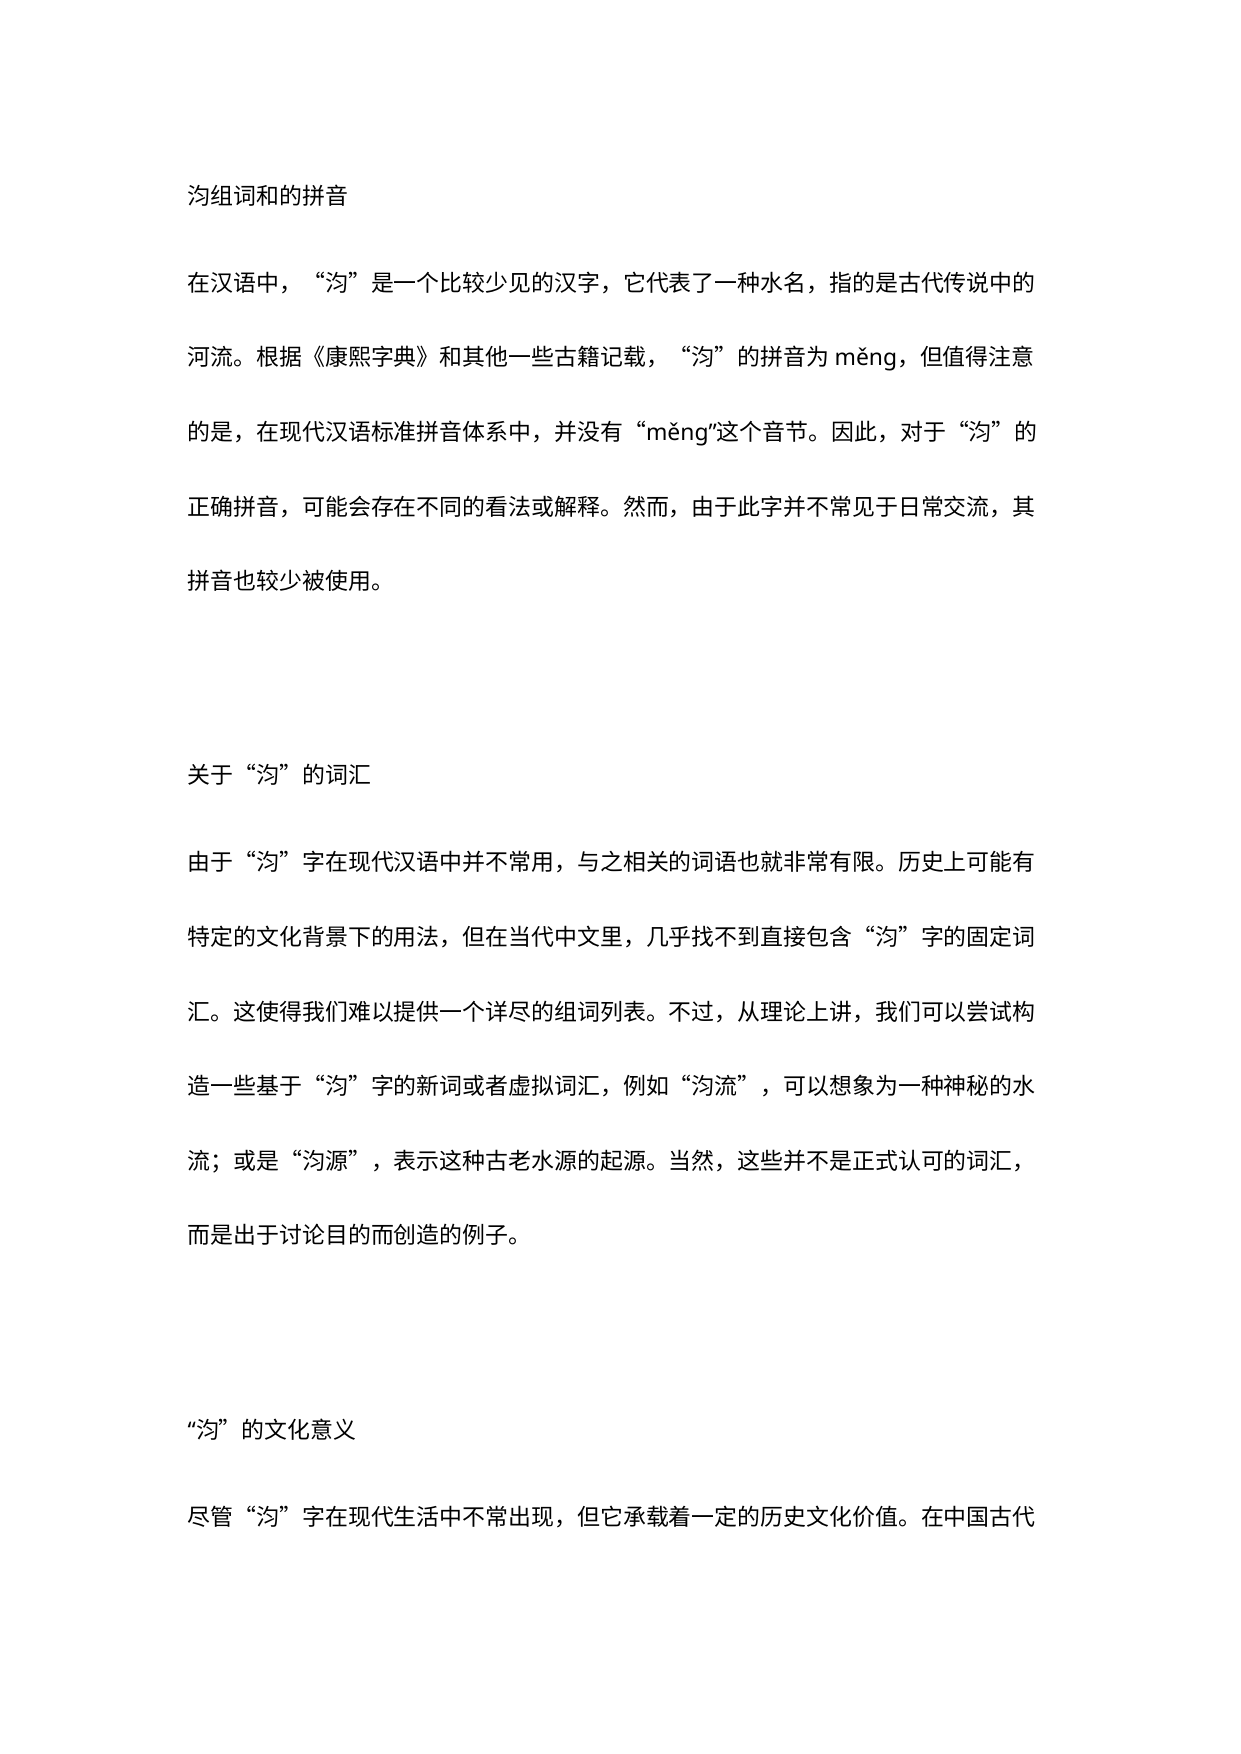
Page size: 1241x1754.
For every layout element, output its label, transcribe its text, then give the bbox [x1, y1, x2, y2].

text 由于“汮”字在现代汉语中并不常用，与之相关的词语也就非常有限。历史上可能有特定的文化背景下的用法，但在当代中文里，几乎找不到直接包含“汮”字的固定词汇。这使得我们难以提供一个详尽的组词列表。不过，从理论上讲，我们可以尝试构造一些基于“汮”字的新词或者虚拟词汇，例如“汮流”，可以想象为一种神秘的水流；或是“汮源”，表示这种古老水源的起源。当然，这些并不是正式认可的词汇，而是出于讨论目的而创造的例子。 [187, 828, 1053, 1267]
text 关于“汮”的词汇 [187, 742, 1053, 807]
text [187, 1482, 1053, 1547]
text “汮”的文化意义 [187, 1396, 1053, 1461]
text 在汉语中，“汮”是一个比较少见的汉字，它代表了一种水名，指的是古代传说中的河流。根据《康熙字典》和其他一些古籍记载，“汮”的拼音为 měng，但值得注意的是，在现代汉语标准拼音体系中，并没有“měng”这个音节。因此，对于“汮”的正确拼音，可能会存在不同的看法或解释。然而，由于此字并不常见于日常交流，其拼音也较少被使用。 [187, 248, 1053, 612]
text 汮组词和的拼音 [187, 162, 1053, 227]
